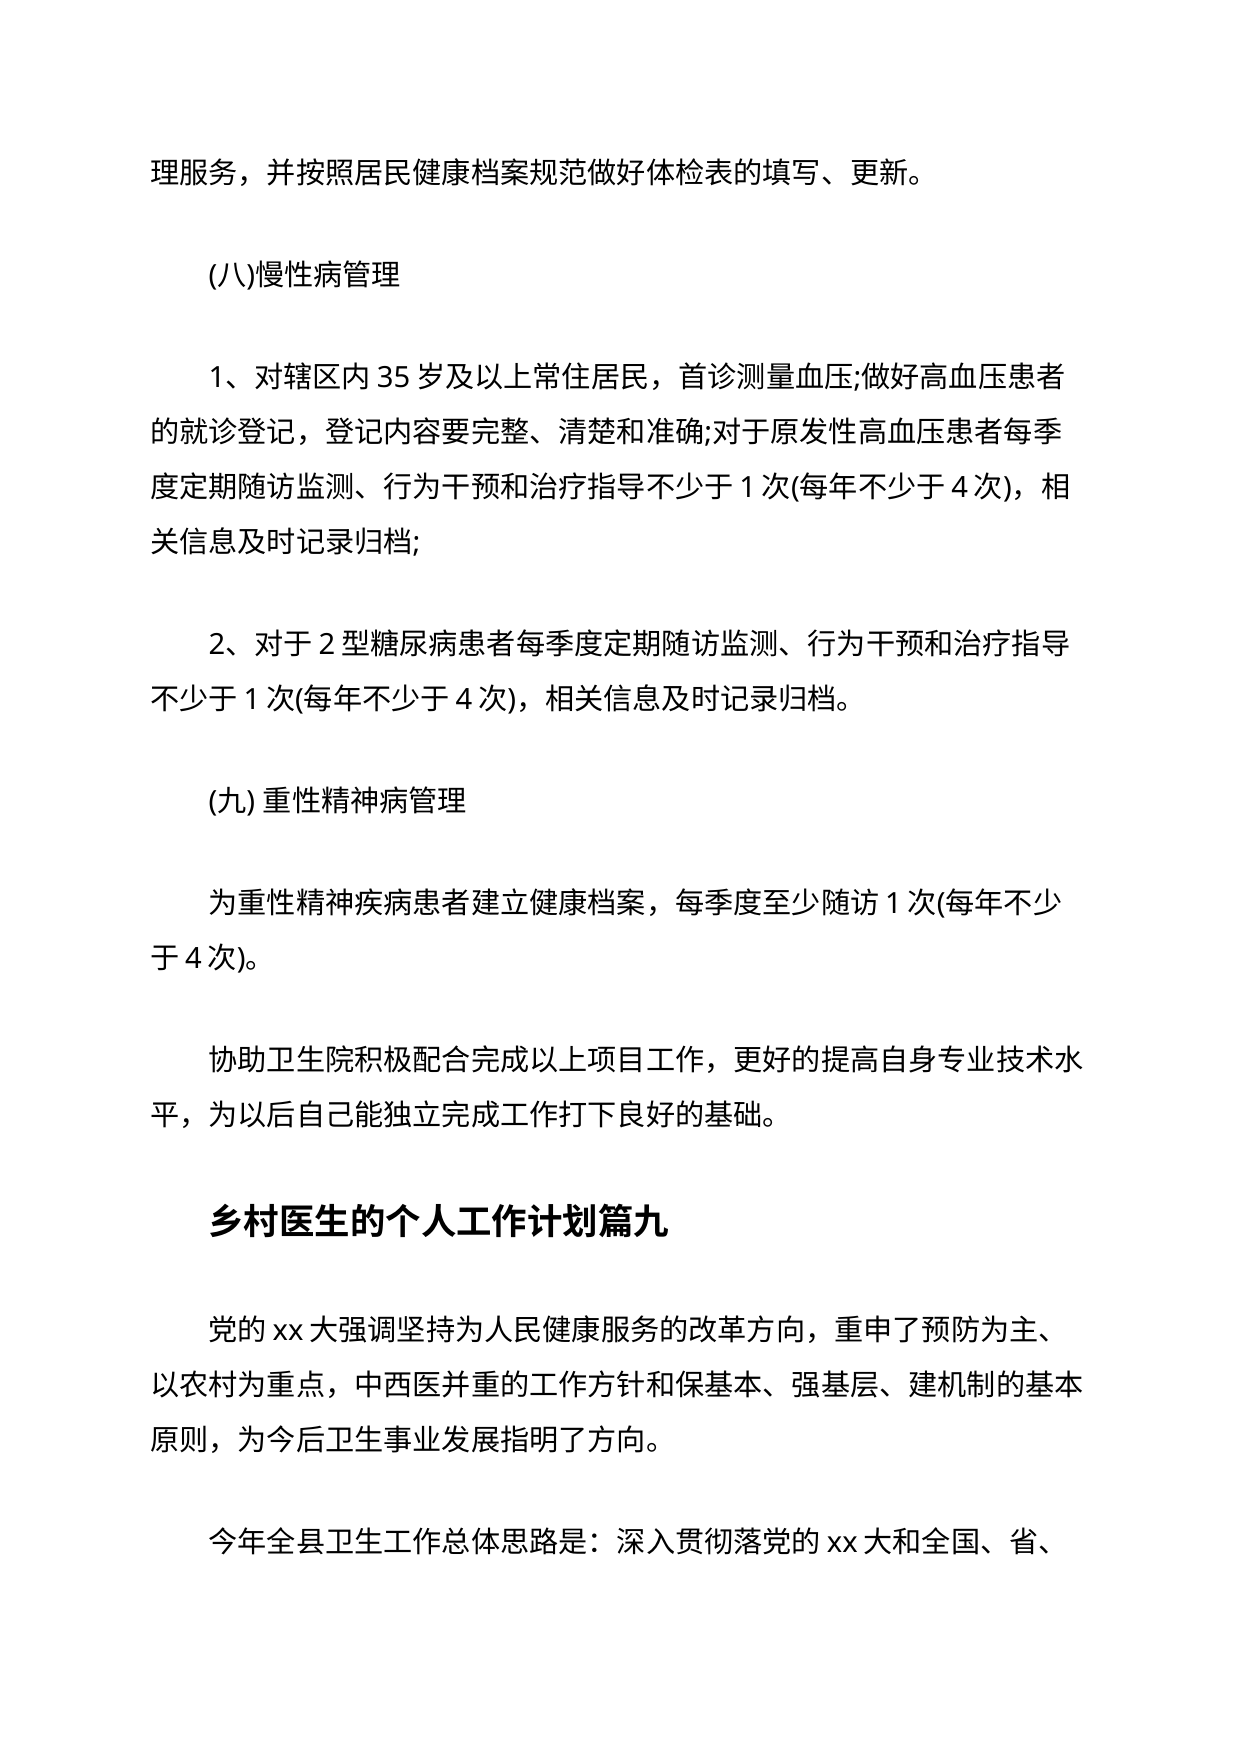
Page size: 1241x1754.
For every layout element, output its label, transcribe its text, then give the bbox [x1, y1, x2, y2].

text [150, 1518, 1090, 1561]
text (八)慢性病管理 [150, 252, 1090, 294]
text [150, 150, 1090, 192]
text 1、对辖区内35岁及以上常住居民，首诊测量血压;做好高血压患者的就诊登记，登记内容要完整、清楚和准确;对于原发性高血压患者每季度定期随访监测、行为干预和治疗指导不少于1次(每年不少于4次)，相关信息及时记录归档; [150, 354, 1090, 561]
text 为重性精神疾病患者建立健康档案，每季度至少随访1次(每年不少于4次)。 [150, 880, 1090, 977]
text 协助卫生院积极配合完成以上项目工作，更好的提高自身专业技术水平，为以后自己能独立完成工作打下良好的基础。 [150, 1037, 1090, 1134]
text 党的xx大强调坚持为人民健康服务的改革方向，重申了预防为主、以农村为重点，中西医并重的工作方针和保基本、强基层、建机制的基本原则，为今后卫生事业发展指明了方向。 [150, 1307, 1090, 1459]
text 2、对于2型糖尿病患者每季度定期随访监测、行为干预和治疗指导不少于1次(每年不少于4次)，相关信息及时记录归档。 [150, 621, 1090, 718]
text 乡村医生的个人工作计划篇九 [150, 1193, 1090, 1244]
text (九) 重性精神病管理 [150, 778, 1090, 820]
